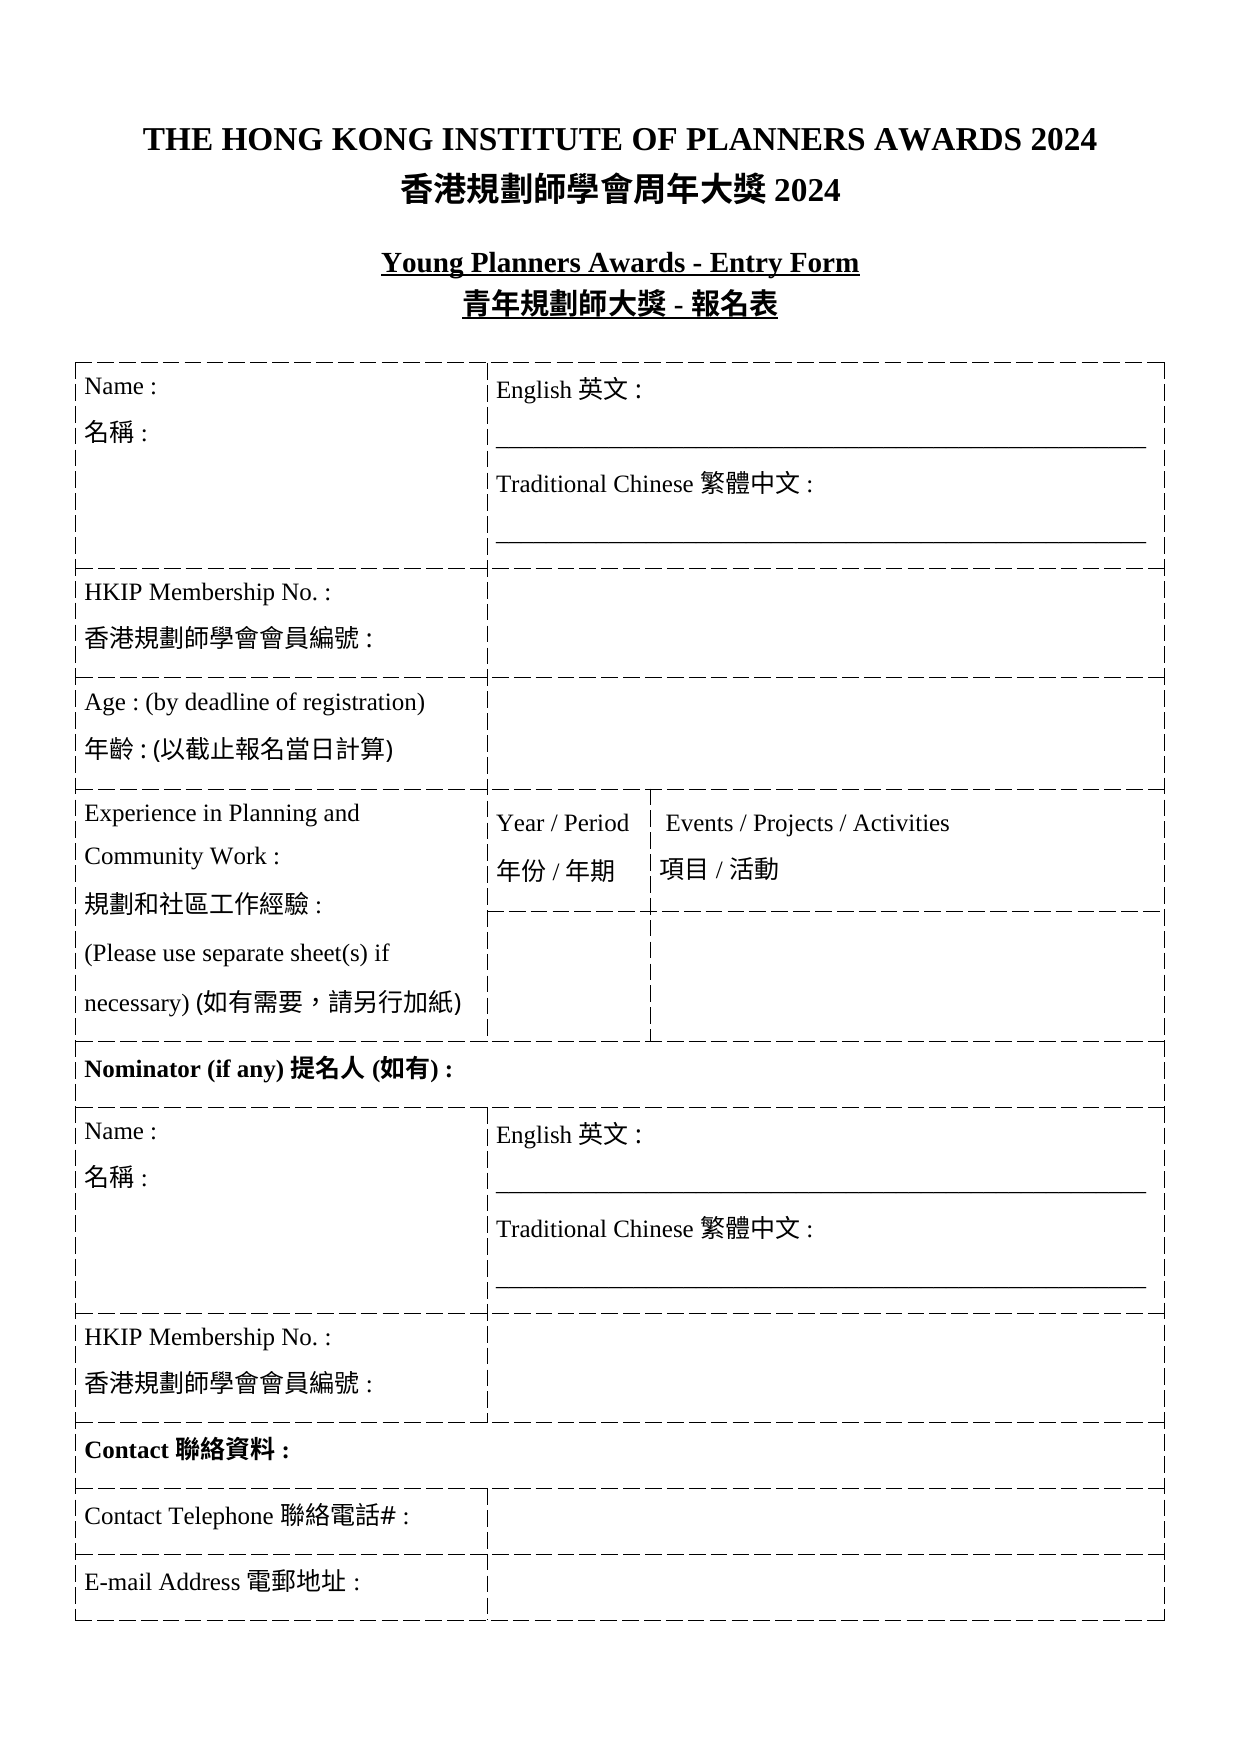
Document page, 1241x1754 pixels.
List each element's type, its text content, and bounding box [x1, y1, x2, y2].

table_cell Age : (by deadline of registration) 年齡 : (以截止報名當日計算) [76, 677, 487, 788]
table_cell [488, 677, 1164, 788]
table_cell Nominator (if any) 提名人 (如有) : [76, 1041, 1164, 1107]
text 青年規劃師大獎 - 報名表 [75, 283, 1165, 323]
table_cell Year / Period年份 / 年期 [488, 789, 651, 911]
table_cell HKIP Membership No. : 香港規劃師學會會員編號 : [76, 1313, 487, 1422]
text 香港規劃師學會周年大獎 2024 [75, 163, 1165, 211]
table_cell [488, 1554, 1164, 1620]
table_cell [488, 911, 651, 1041]
table_cell Contact Telephone 聯絡電話# : [76, 1488, 487, 1554]
table_header Name : 名稱 : [76, 362, 487, 568]
table_cell [488, 1313, 1164, 1422]
table_cell HKIP Membership No. : 香港規劃師學會會員編號 : [76, 568, 487, 677]
table_cell E-mail Address 電郵地址 : [76, 1554, 487, 1620]
table_cell [488, 568, 1164, 677]
text THE HONG KONG INSTITUTE OF PLANNERS AWARDS 2024 [75, 119, 1165, 157]
table_cell [651, 911, 1164, 1041]
table_cell Events / Projects / Activities 項目 / 活動 [651, 789, 1164, 911]
table_cell English 英文 : ____________________________________________________ Traditional Chinese 繁體中文 : ____________________________________________________ [488, 1107, 1164, 1313]
table_cell Experience in Planning and Community Work : 規劃和社區工作經驗 : (Please use separate sheet(s) if necessary) (如有需要，請另行加紙) [76, 789, 487, 1041]
table_cell [488, 1488, 1164, 1554]
text Young Planners Awards - Entry Form [75, 245, 1165, 278]
table_cell Name : 名稱 : [76, 1107, 487, 1313]
table_cell Contact 聯絡資料 : [76, 1422, 1164, 1488]
table_header English 英文 : ____________________________________________________ Traditional Chinese 繁體中文 : ____________________________________________________ [488, 362, 1164, 568]
